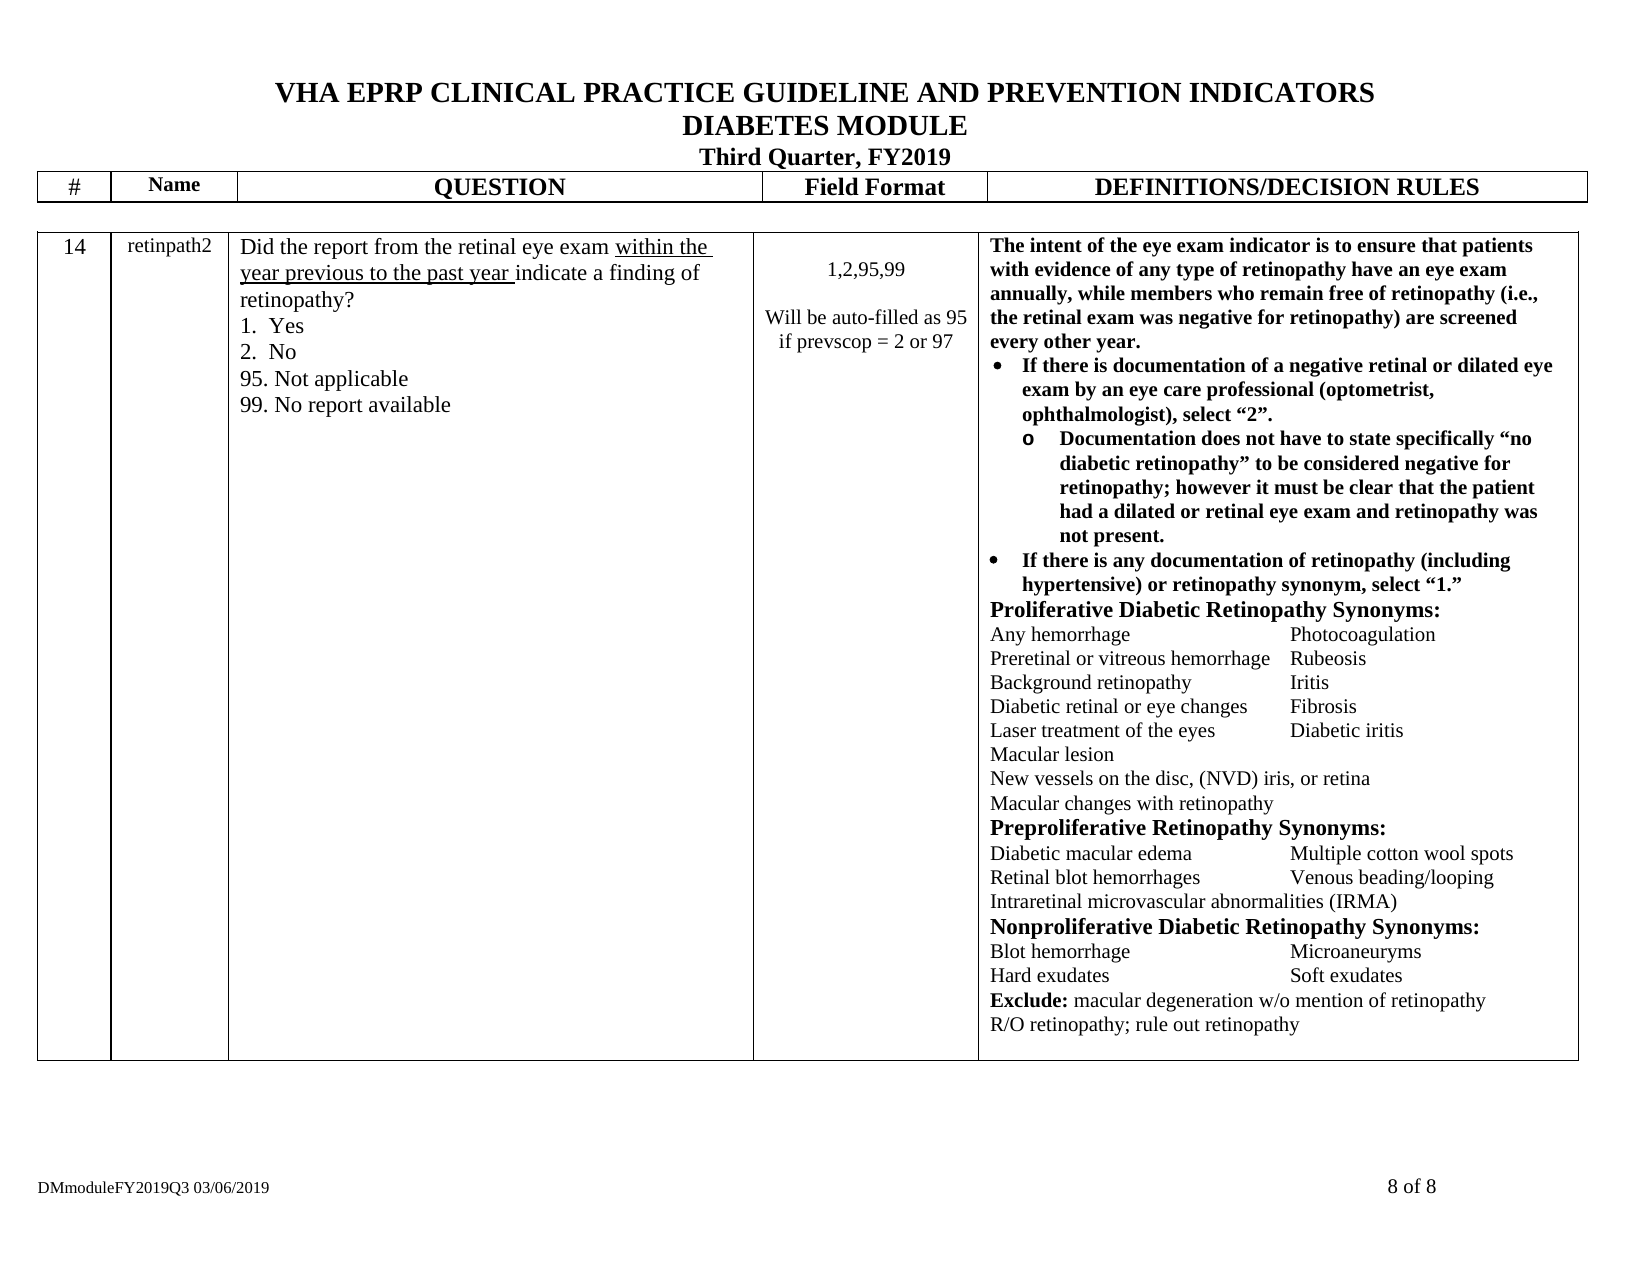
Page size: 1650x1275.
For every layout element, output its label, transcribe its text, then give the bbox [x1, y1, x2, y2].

table_cell 14 [38, 233, 110, 1060]
table_cell The intent of the eye exam indicator is to ensure that patients with evidence of any type of retinopathy have an eye exam annually, while members who remain free of retinopathy (i.e., the retinal exam was negative for retinopathy) are screened every other year. If there is documentation of a negative retinal or dilated eye exam by an eye care professional (optometrist, ophthalmologist), select “2”. Documentation does not have to state specifically “no diabetic retinopathy” to be considered negative for retinopathy; however it must be clear that the patient had a dilated or retinal eye exam and retinopathy was not present. If there is any documentation of retinopathy (including hypertensive) or retinopathy synonym, select “1.” Proliferative Diabetic Retinopathy Synonyms: Any hemorrhage Photocoagulation Preretinal or vitreous hemorrhage Rubeosis Background retinopathy Iritis Diabetic retinal or eye changes Fibrosis Laser treatment of the eyes Diabetic iritis Macular lesion New vessels on the disc, (NVD) iris, or retina Macular changes with retinopathy Preproliferative Retinopathy Synonyms: Diabetic macular edema Multiple cotton wool spots Retinal blot hemorrhages Venous beading/looping Intraretinal microvascular abnormalities (IRMA) Nonproliferative Diabetic Retinopathy Synonyms: Blot hemorrhage Microaneuryms Hard exudates Soft exudates Exclude: macular degeneration w/o mention of retinopathy R/O retinopathy; rule out retinopathy [979, 233, 1578, 1060]
table_cell 1,2,95,99 Will be auto-filled as 95 if prevscop = 2 or 97 [754, 233, 978, 1060]
table_cell Did the report from the retinal eye exam within the year previous to the past year indicate a finding of retinopathy? 1. Yes 2. No 95. Not applicable 99. No report available [229, 233, 753, 1060]
table_cell retinpath2 [112, 233, 228, 1060]
